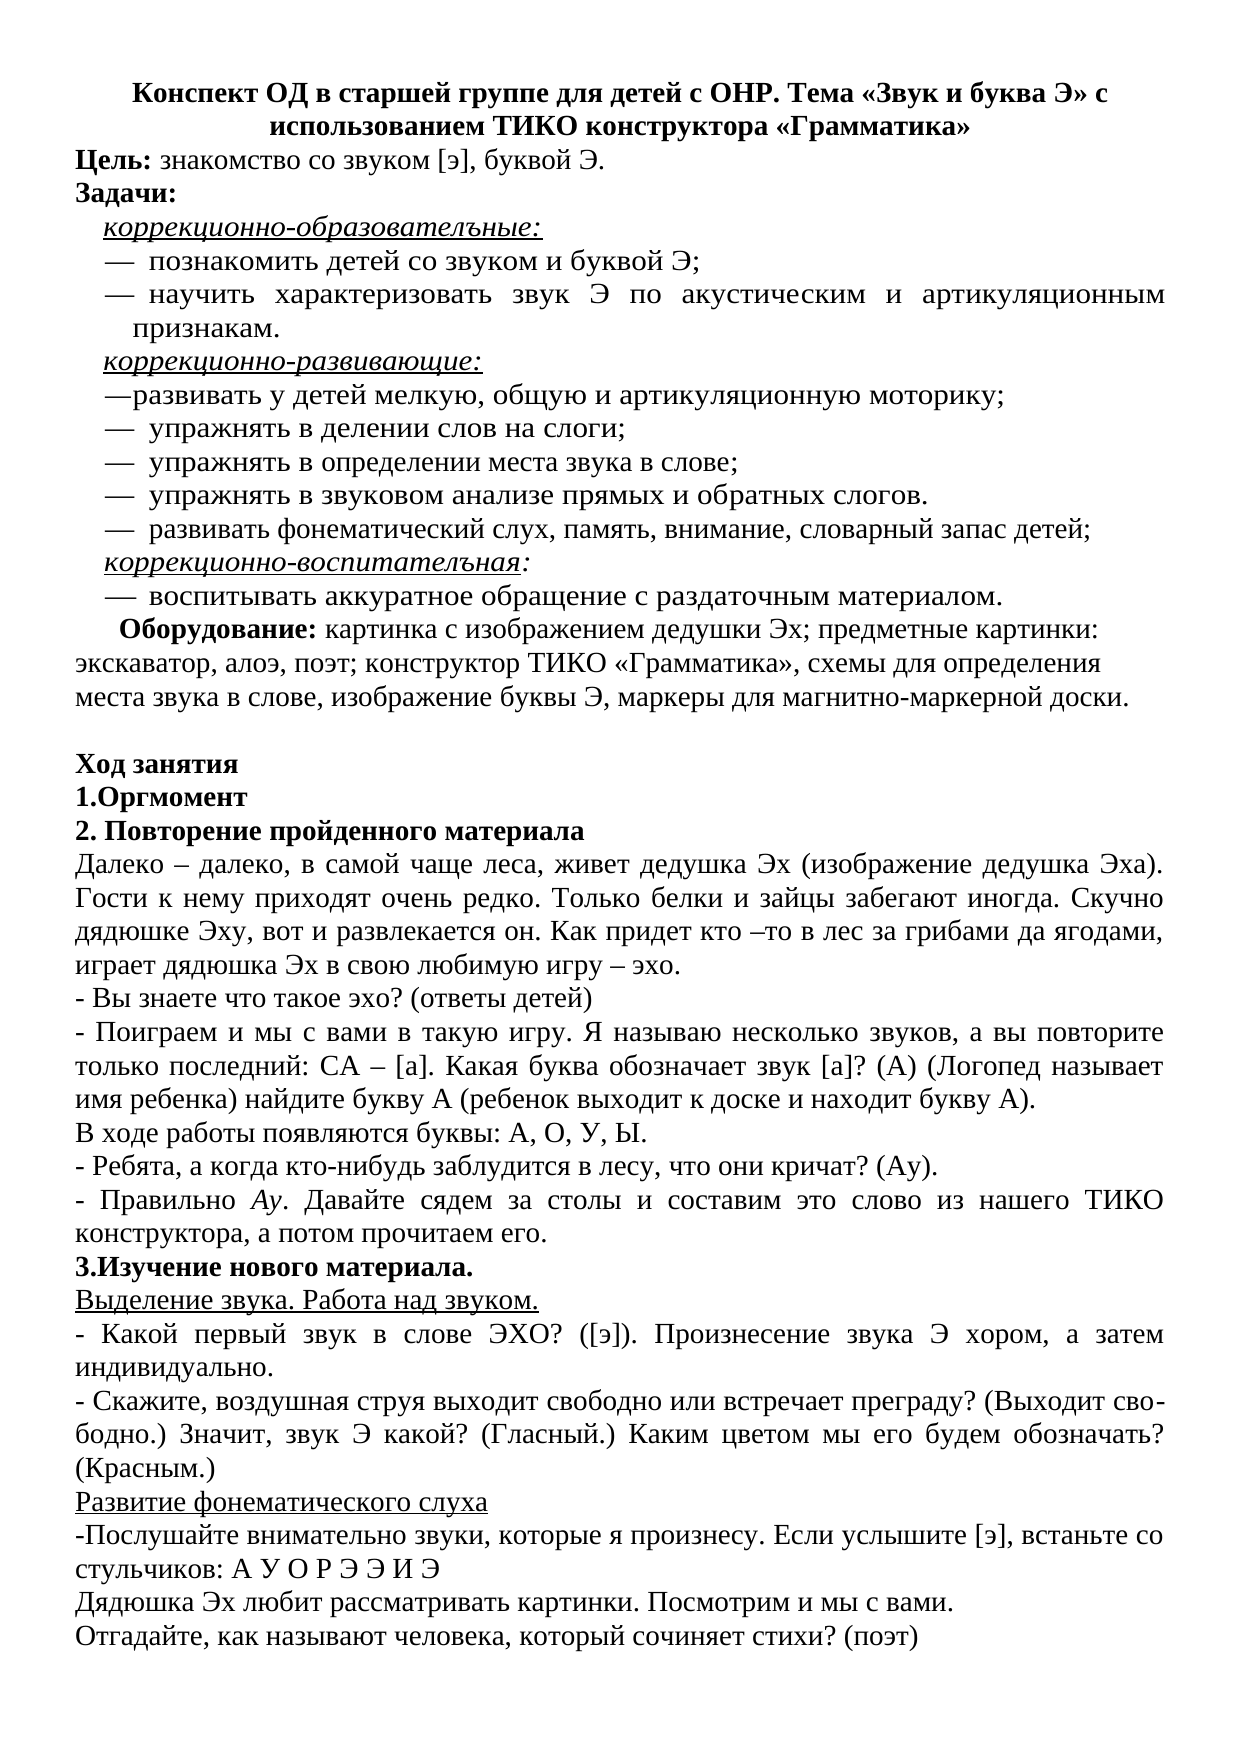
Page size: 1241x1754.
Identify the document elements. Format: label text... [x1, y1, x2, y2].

text В ходе работы появляются буквы: А, О, У, Ы. [75, 1115, 1165, 1148]
text Далеко – далеко, в самой чаще леса, живет дедушка Эх (изображение дедушка Эха). Гости к нему приходят очень редко. Только белки и зайцы забегают иногда. Скучно дядюшке Эху, вот и развлекается он. Как придет кто –то в лес за грибами да ягодами, играет дядюшка Эх в свою любимую игру – эхо. [75, 846, 1165, 981]
text — воспитывать аккуратное обращение с раздаточным материалом. [105, 578, 1165, 612]
text Выделение звука. Работа над звуком. [75, 1282, 1165, 1316]
text Дядюшка Эх любит рассматривать картинки. Посмотрим и мы с вами. [75, 1584, 1165, 1618]
text 1.Оргмомент [75, 779, 1165, 813]
text 3.Изучение нового материала. [75, 1249, 1165, 1282]
text коррекционно-воспитателъная: [104, 544, 1165, 578]
text Конспект ОД в старшей группе для детей с ОНР. Тема «Звук и буква Э» с использованием ТИКО конструктора «Грамматика» [75, 75, 1165, 142]
list развивать фонематический слух, память, внимание, словарный запас детей; [105, 511, 1165, 544]
list познакомить детей со звуком и буквой Э; [105, 243, 1165, 276]
text - Вы знаете что такое эхо? (ответы детей) [75, 981, 1165, 1014]
text 2. Повторение пройденного материала [75, 813, 1165, 846]
text - Ребята, а когда кто-нибудь заблудится в лесу, что они кричат? (Ау). [75, 1148, 1165, 1182]
text Отгадайте, как называют человека, который сочиняет стихи? (поэт) [75, 1618, 1165, 1651]
text - Скажите, воздушная струя выходит свободно или встречает преграду? (Выходит свободно.) Значит, звук Э какой? (Гласный.) Каким цветом мы его будем обозначать? (Красным.) [75, 1383, 1165, 1484]
text коррекционно-образователъные: [103, 209, 1165, 243]
list упражнять в делении слов на слоги; [105, 410, 1165, 444]
list упражнять в звуковом анализе прямых и обратных слогов. [105, 477, 1165, 511]
text - Правильно Ау. Давайте сядем за столы и составим это слово из нашего ТИКО конструктора, а потом прочитаем его. [75, 1182, 1165, 1249]
text Развитие фонематического слуха [75, 1484, 1165, 1517]
text Цель: знакомство со звуком [э], буквой Э. [75, 142, 1165, 176]
text Задачи: [75, 176, 1165, 209]
text коррекционно-развивающие: [103, 343, 1165, 377]
list научить характеризовать звук Э по акустическим и артикуляционным признакам. [105, 276, 1165, 343]
text - Какой первый звук в слове ЭХО? ([э]). Произнесение звука Э хором, а затем индивидуально. [75, 1316, 1165, 1383]
list упражнять в определении места звука в слове; [105, 444, 1165, 477]
text -Послушайте внимательно звуки, которые я произнесу. Если услышите [э], встаньте со стульчиков: А У О Р Э Э И Э [75, 1517, 1165, 1584]
text Ход занятия [75, 746, 1165, 779]
text - Поиграем и мы с вами в такую игру. Я называю несколько звуков, а вы повторите только последний: СА – [а]. Какая буква обозначает звук [а]? (А) (Логопед называет имя ребенка) найдите букву А (ребенок выходит к доске и находит букву А). [75, 1014, 1165, 1115]
text Оборудование: картинка с изображением дедушки Эх; предметные картинки: экскаватор, алоэ, поэт; конструктор ТИКО «Грамматика», схемы для определения места звука в слове, изображение буквы Э, маркеры для магнитно-маркерной доски. [75, 612, 1165, 712]
list развивать у детей мелкую, общую и артикуляционную моторику; [105, 377, 1165, 410]
